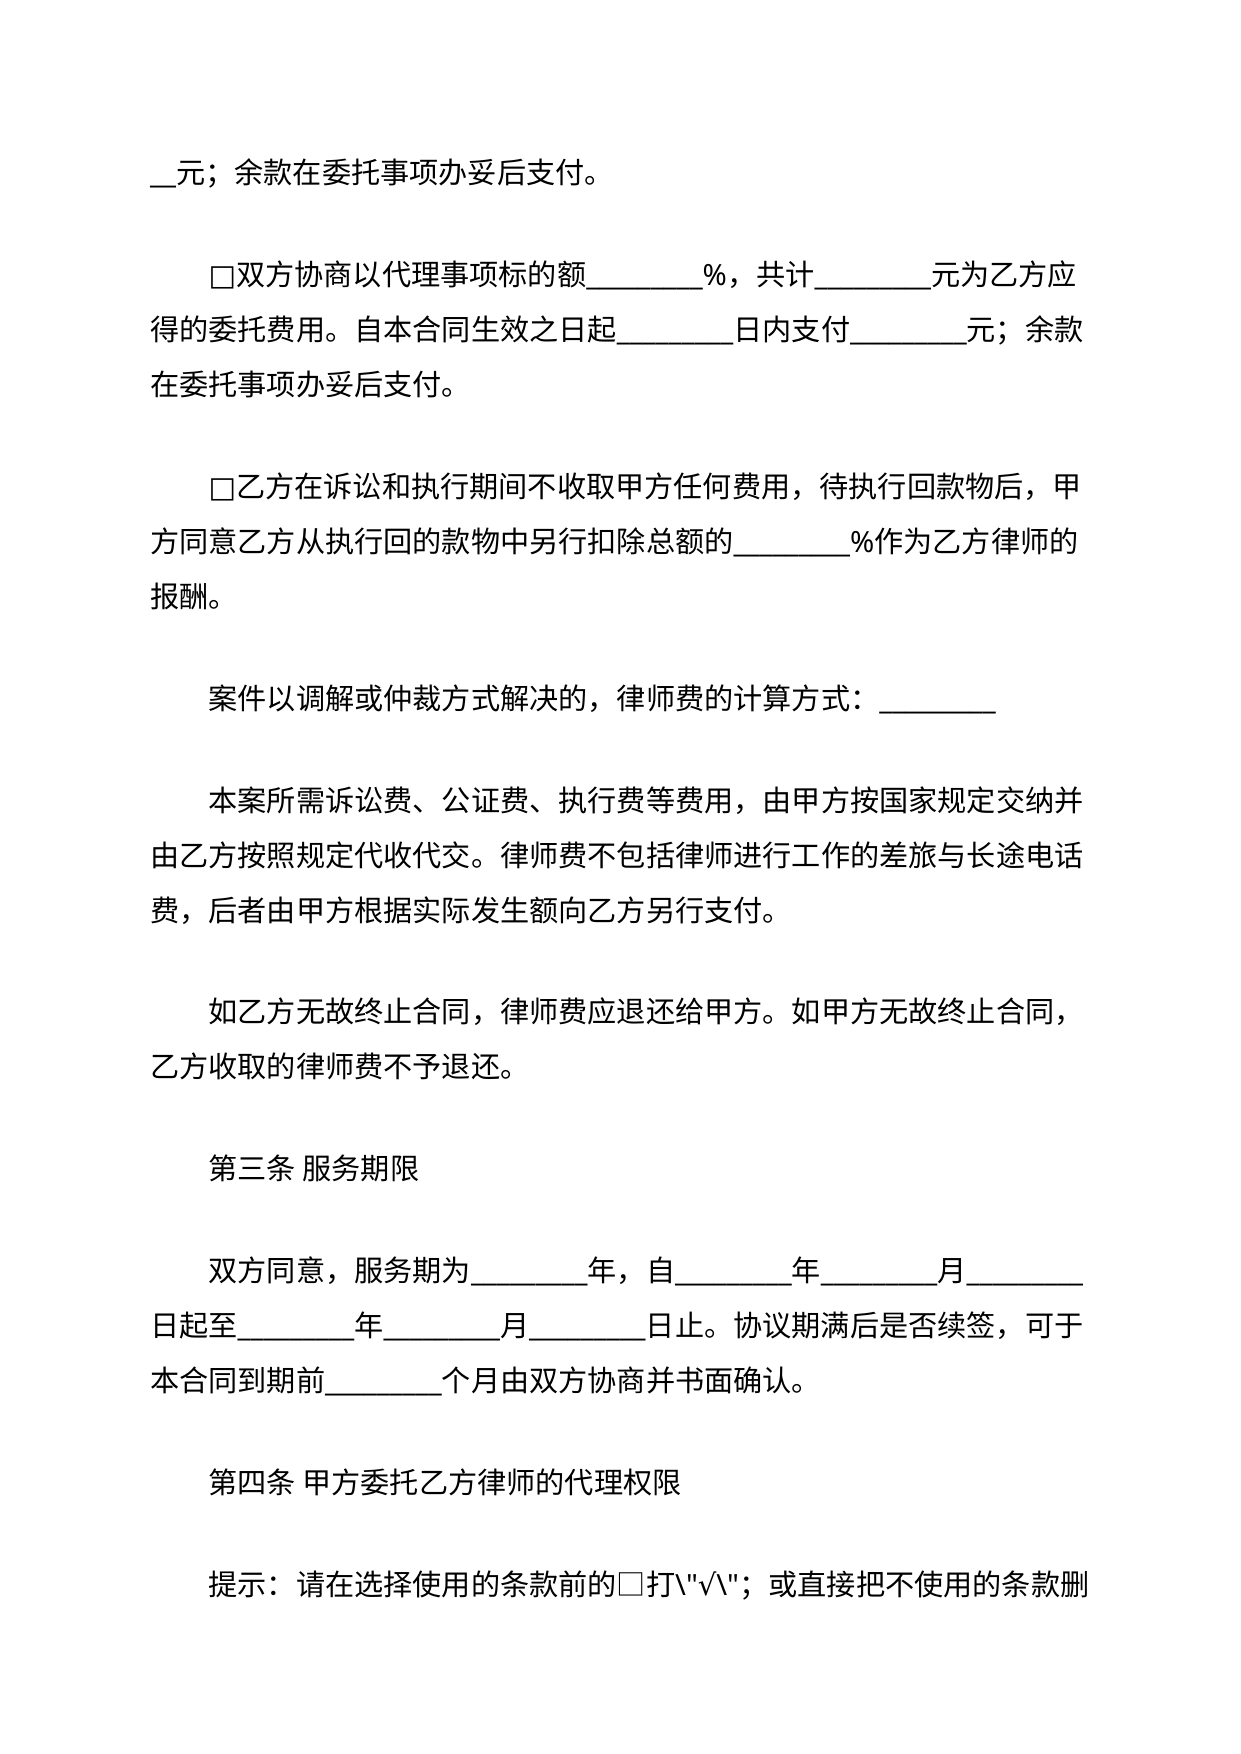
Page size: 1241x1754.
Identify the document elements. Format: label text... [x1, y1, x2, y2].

text 如乙方无故终止合同，律师费应退还给甲方。如甲方无故终止合同，乙方收取的律师费不予退还。 [150, 989, 1090, 1086]
text 双方同意，服务期为_________年，自_________年_________月_________日起至_________年_________月_________日止。协议期满后是否续签，可于本合同到期前_________个月由双方协商并书面确认。 [150, 1247, 1090, 1400]
text 第四条 甲方委托乙方律师的代理权限 [150, 1459, 1090, 1502]
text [150, 150, 1090, 192]
text 本案所需诉讼费、公证费、执行费等费用，由甲方按国家规定交纳并由乙方按照规定代收代交。律师费不包括律师进行工作的差旅与长途电话费，后者由甲方根据实际发生额向乙方另行支付。 [150, 777, 1090, 929]
text □双方协商以代理事项标的额_________%，共计_________元为乙方应得的委托费用。自本合同生效之日起_________日内支付_________元；余款在委托事项办妥后支付。 [150, 252, 1090, 404]
text □乙方在诉讼和执行期间不收取甲方任何费用，待执行回款物后，甲方同意乙方从执行回的款物中另行扣除总额的_________%作为乙方律师的报酬。 [150, 464, 1090, 616]
text 案件以调解或仲裁方式解决的，律师费的计算方式：_________ [150, 676, 1090, 718]
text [150, 1561, 1090, 1604]
text 第三条 服务期限 [150, 1146, 1090, 1188]
